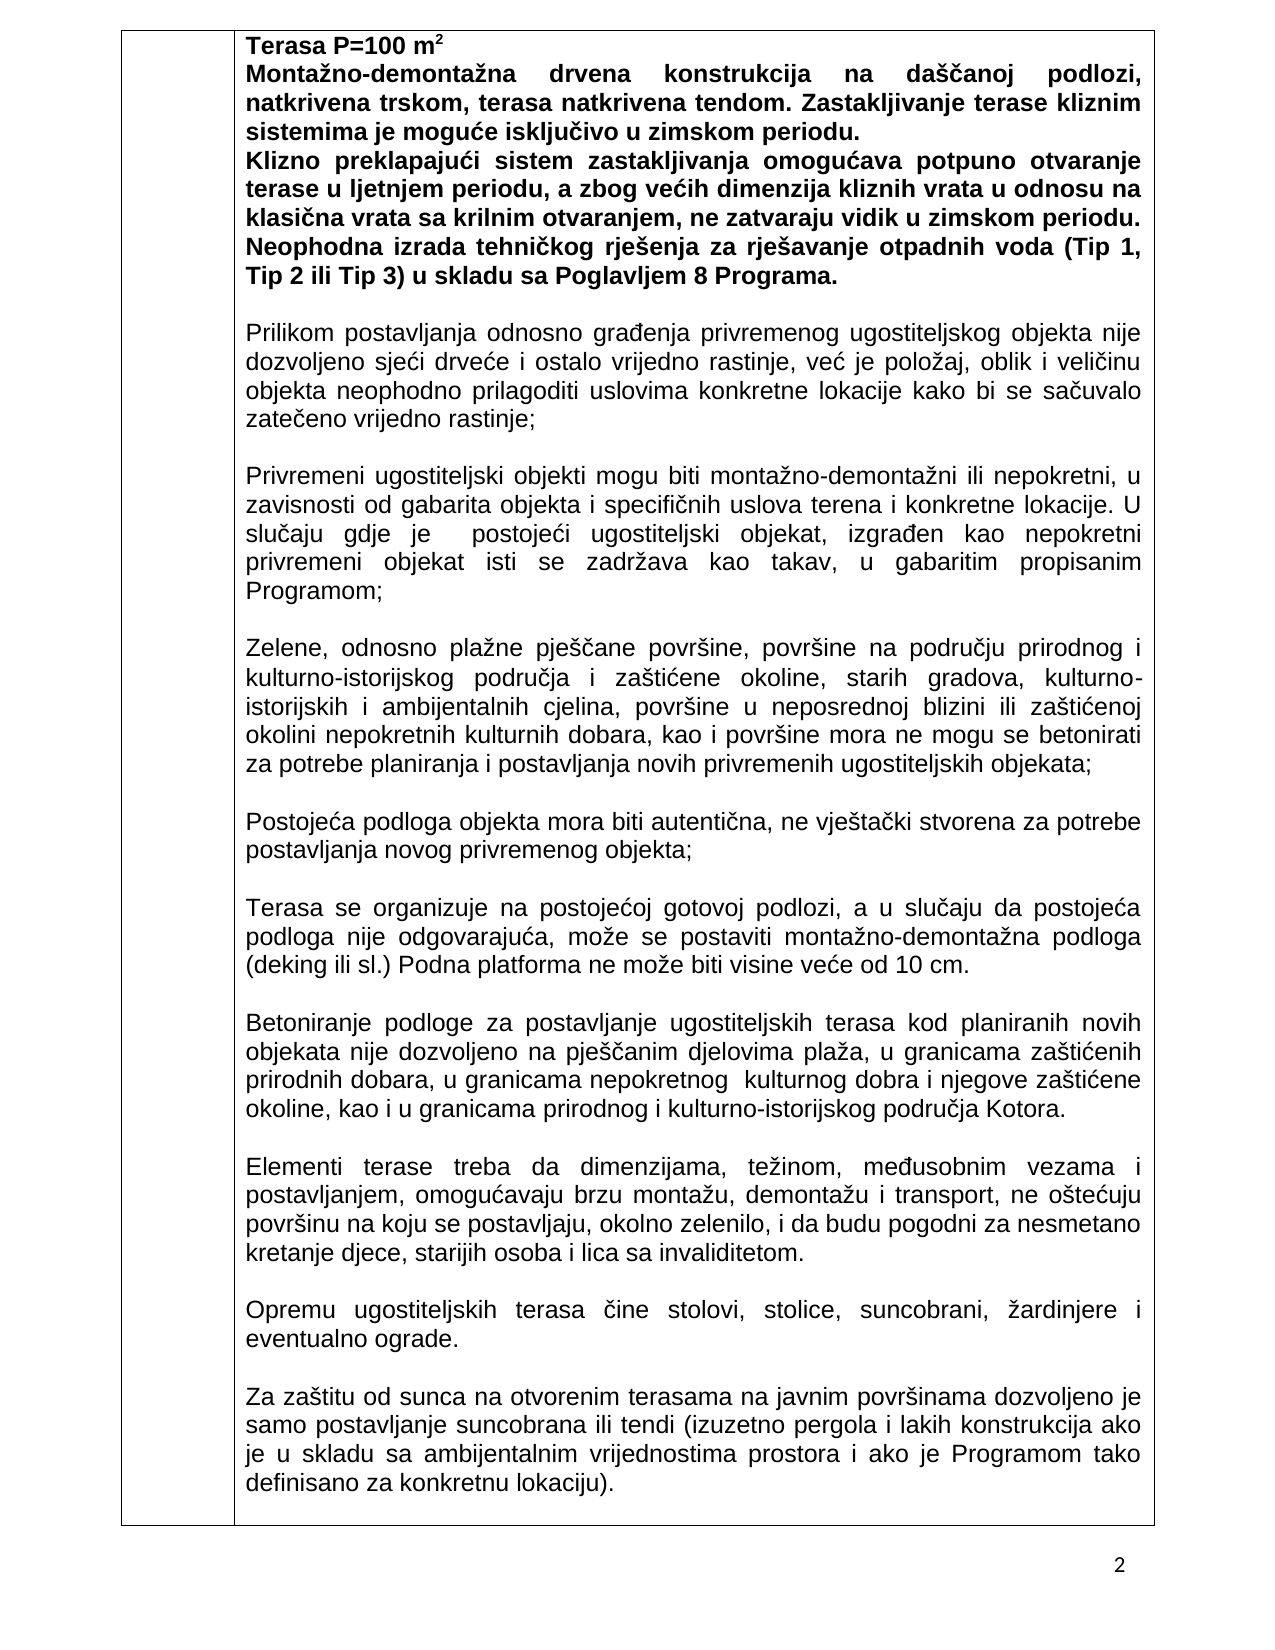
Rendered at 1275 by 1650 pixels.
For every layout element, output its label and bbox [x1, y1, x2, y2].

table_cell [122, 31, 234, 1525]
table_cell [235, 31, 1154, 1525]
